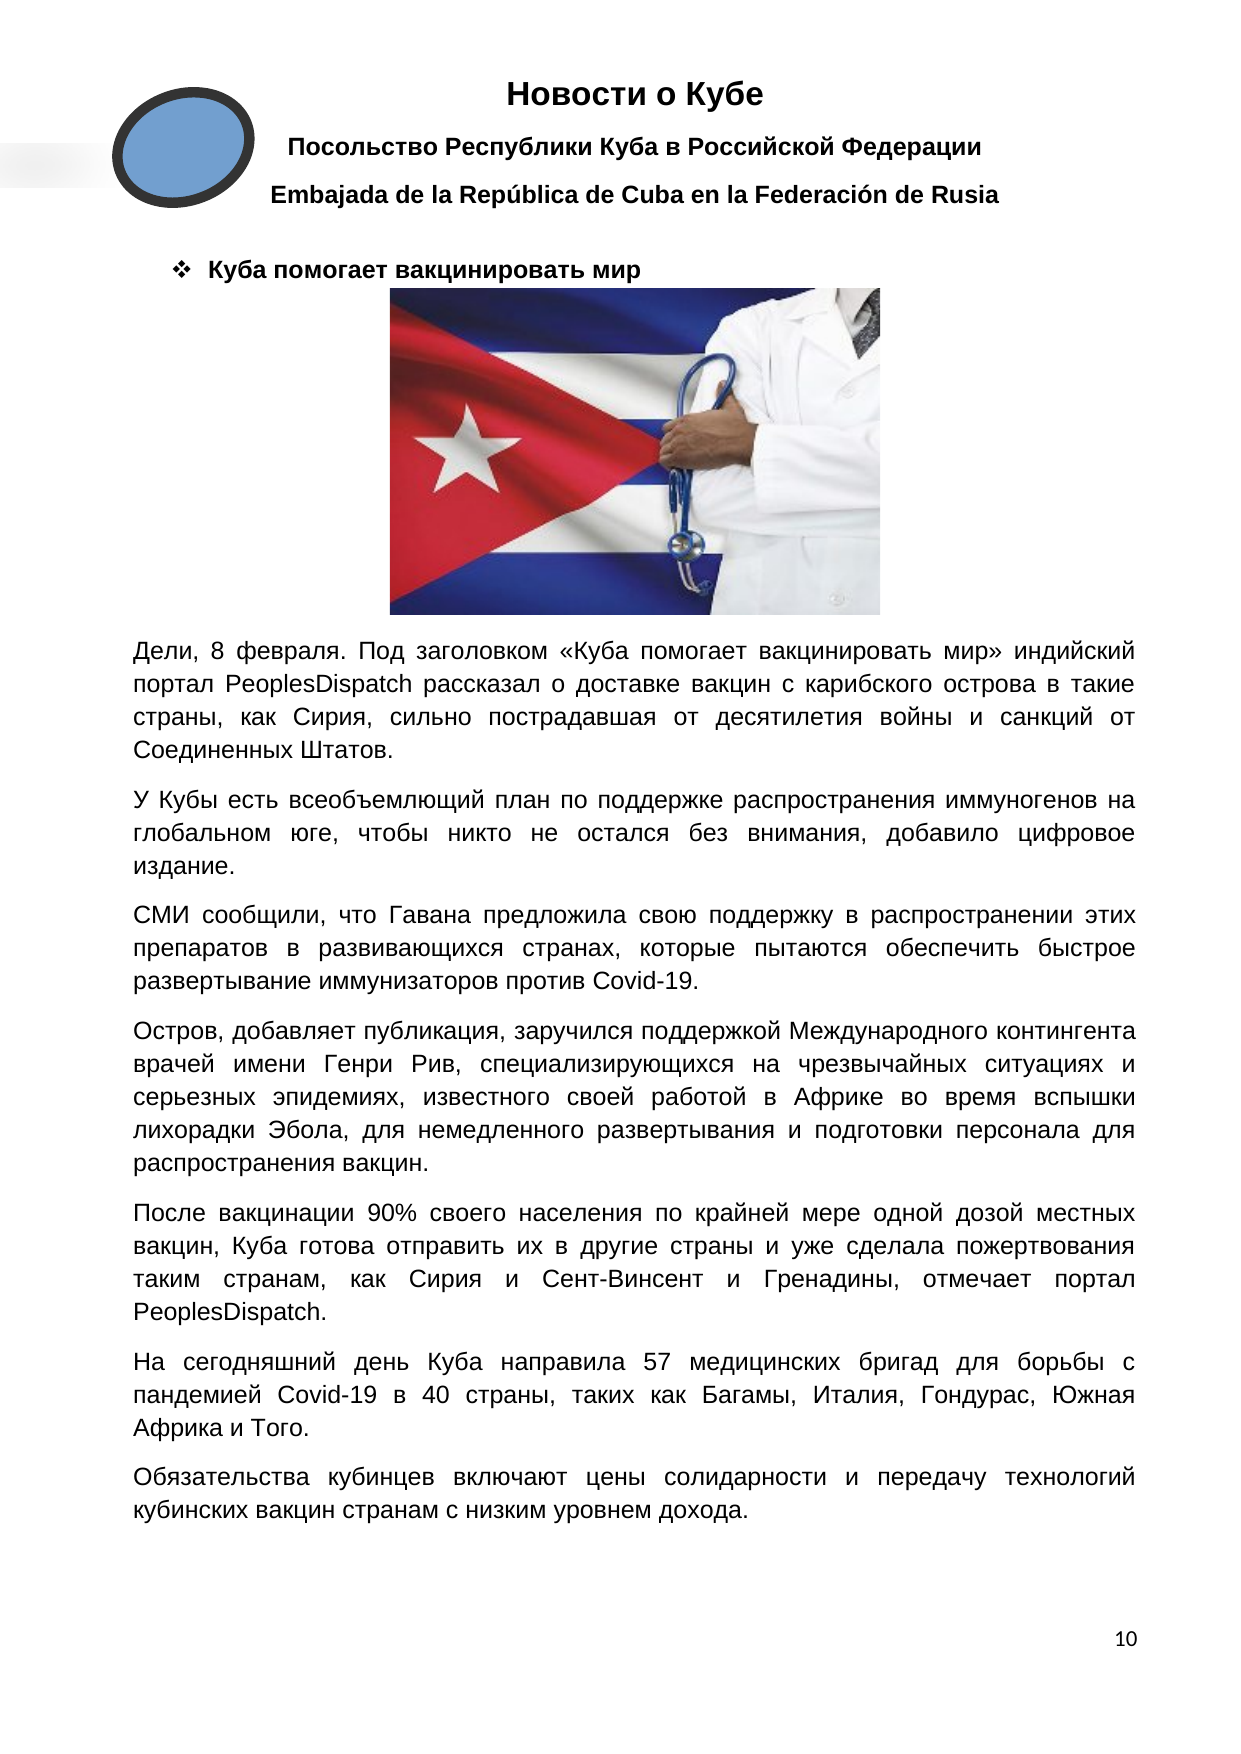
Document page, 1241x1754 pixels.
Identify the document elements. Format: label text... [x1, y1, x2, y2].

text На сегодняшний день Куба направила 57 медицинских бригад для борьбы с пандемией Covid-19 в 40 страны, таких как Багамы, Италия, Гондурас, Южная Африка и Того. [133, 1347, 1137, 1441]
text У Кубы есть всеобъемлющий план по поддержке распространения иммуногенов на глобальном юге, чтобы никто не остался без внимания, добавило цифровое издание. [133, 784, 1137, 879]
text Остров, добавляет публикация, заручился поддержкой Международного контингента врачей имени Генри Рив, специализирующихся на чрезвычайных ситуациях и серьезных эпидемиях, известного своей работой в Африке во время вспышки лихорадки Эбола, для немедленного развертывания и подготовки персонала для распространения вакцин. [133, 1016, 1137, 1177]
picture [389, 288, 881, 615]
text После вакцинации 90% своего населения по крайней мере одной дозой местных вакцин, Куба готова отправить их в другие страны и уже сделала пожертвования таким странам, как Сирия и Сент-Винсент и Гренадины, отмечает портал PeoplesDispatch. [133, 1198, 1137, 1326]
subtitle Куба помогает вакцинировать мир [170, 255, 1137, 284]
text Дели, 8 февраля. Под заголовком «Куба помогает вакцинировать мир» индийский портал PeoplesDispatch рассказал о доставке вакцин с карибского острова в такие страны, как Сирия, сильно пострадавшая от десятилетия войны и санкций от Соединенных Штатов. [133, 636, 1137, 764]
text Обязательства кубинцев включают цены солидарности и передачу технологий кубинских вакцин странам с низким уровнем дохода. [133, 1462, 1137, 1524]
text СМИ сообщили, что Гавана предложила свою поддержку в распространении этих препаратов в развивающихся странах, которые пытаются обеспечить быстрое развертывание иммунизаторов против Covid-19. [133, 900, 1137, 995]
